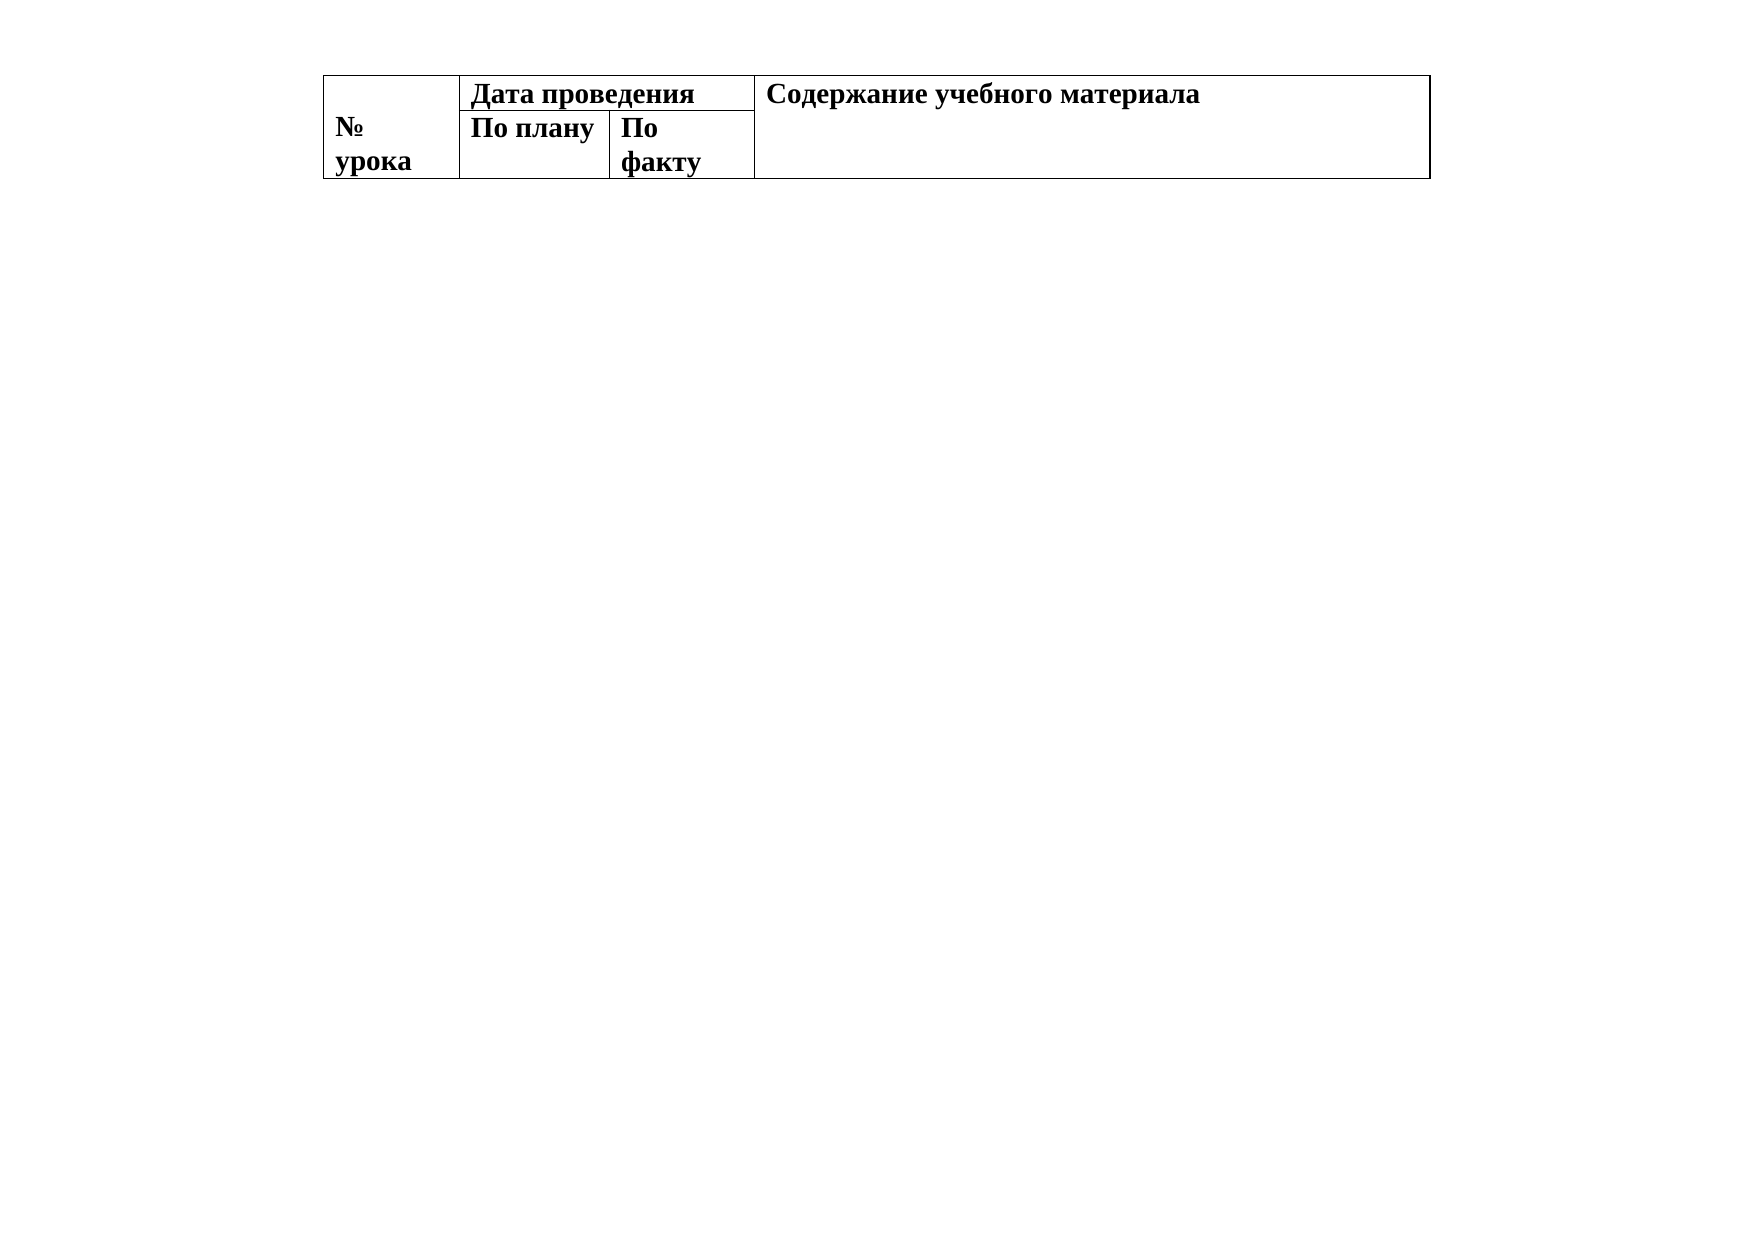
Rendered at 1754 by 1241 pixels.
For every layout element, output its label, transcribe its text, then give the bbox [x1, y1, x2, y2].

table_header Содержание учебного материала [755, 76, 1429, 178]
table_header № урока [324, 76, 459, 178]
table_cell По плану [460, 111, 609, 178]
table_cell По факту [610, 111, 754, 178]
table_header Дата проведения [460, 76, 754, 109]
